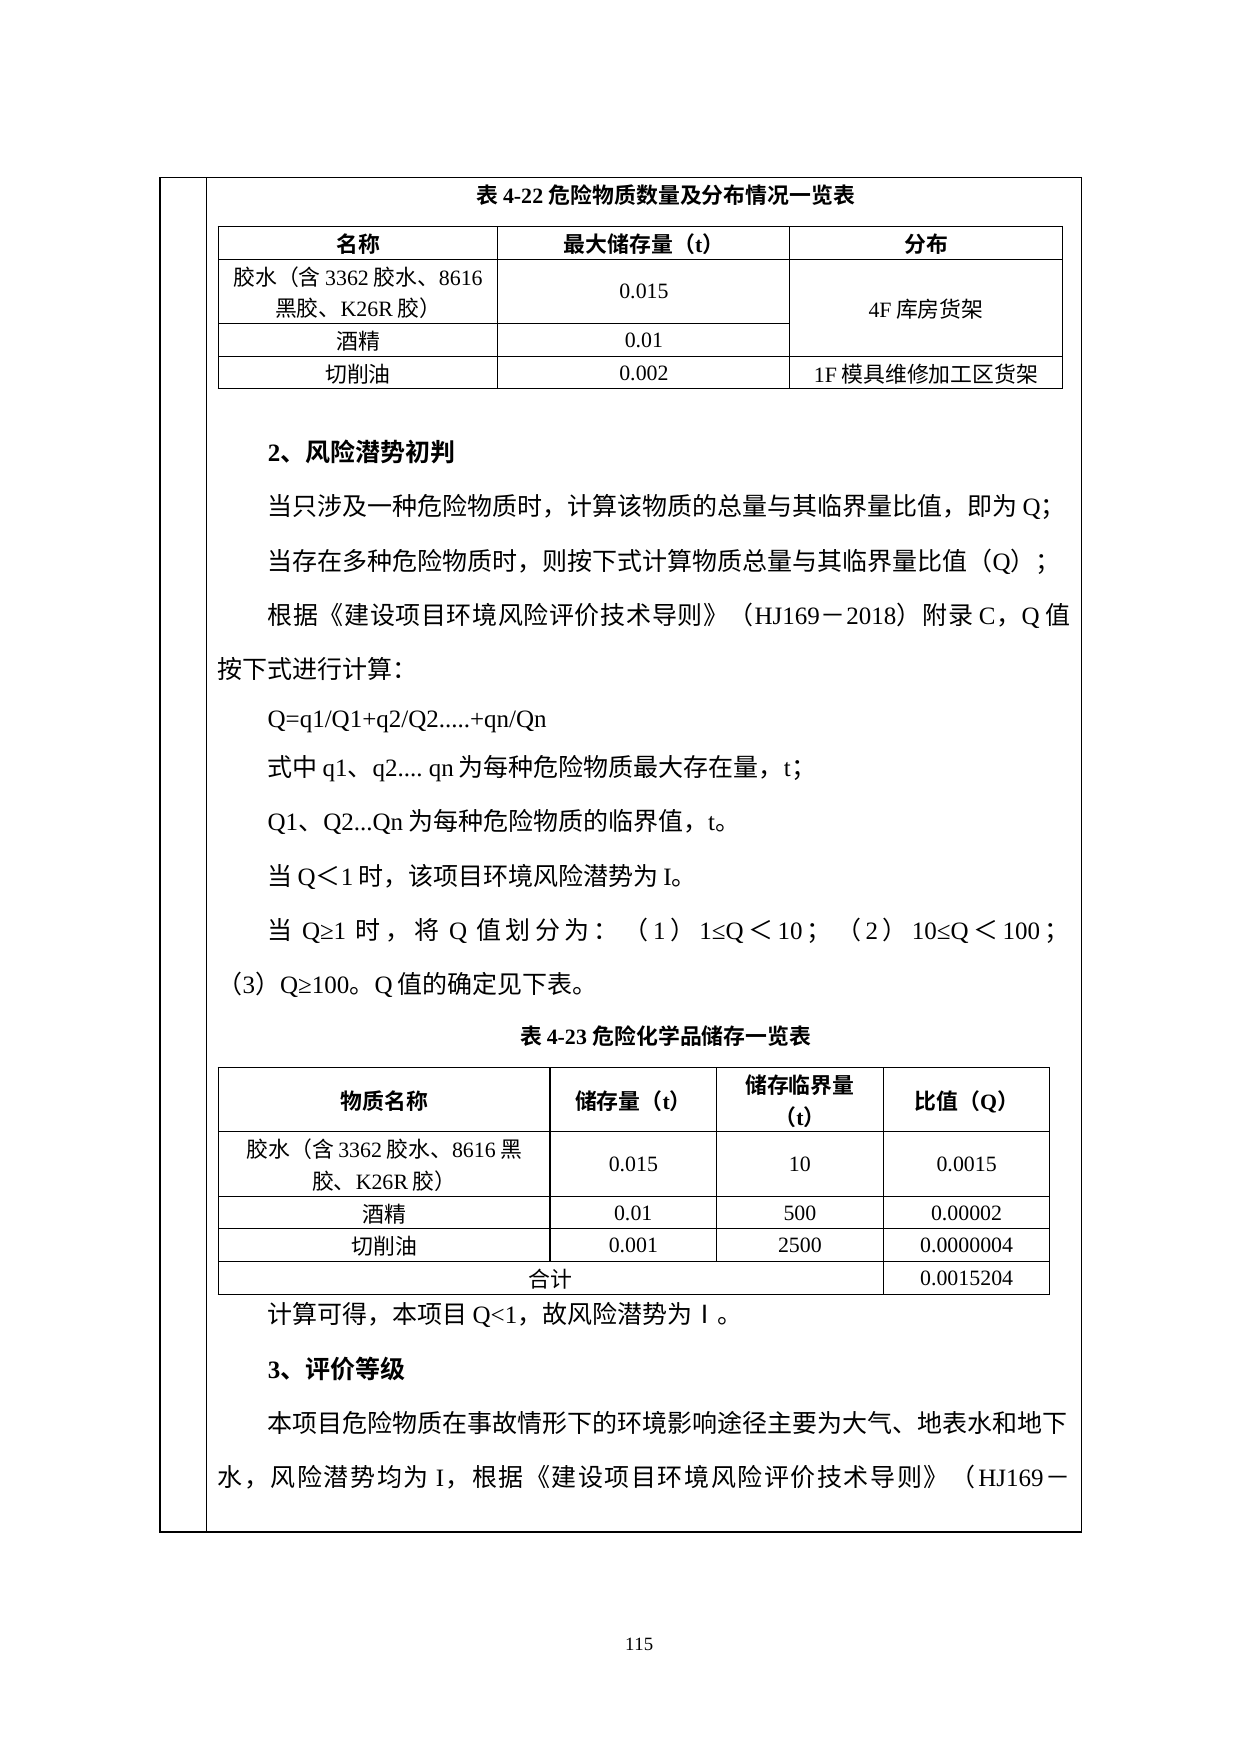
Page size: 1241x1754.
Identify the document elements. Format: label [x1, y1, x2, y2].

table_header [161, 178, 206, 1531]
table_header [207, 178, 1081, 1531]
